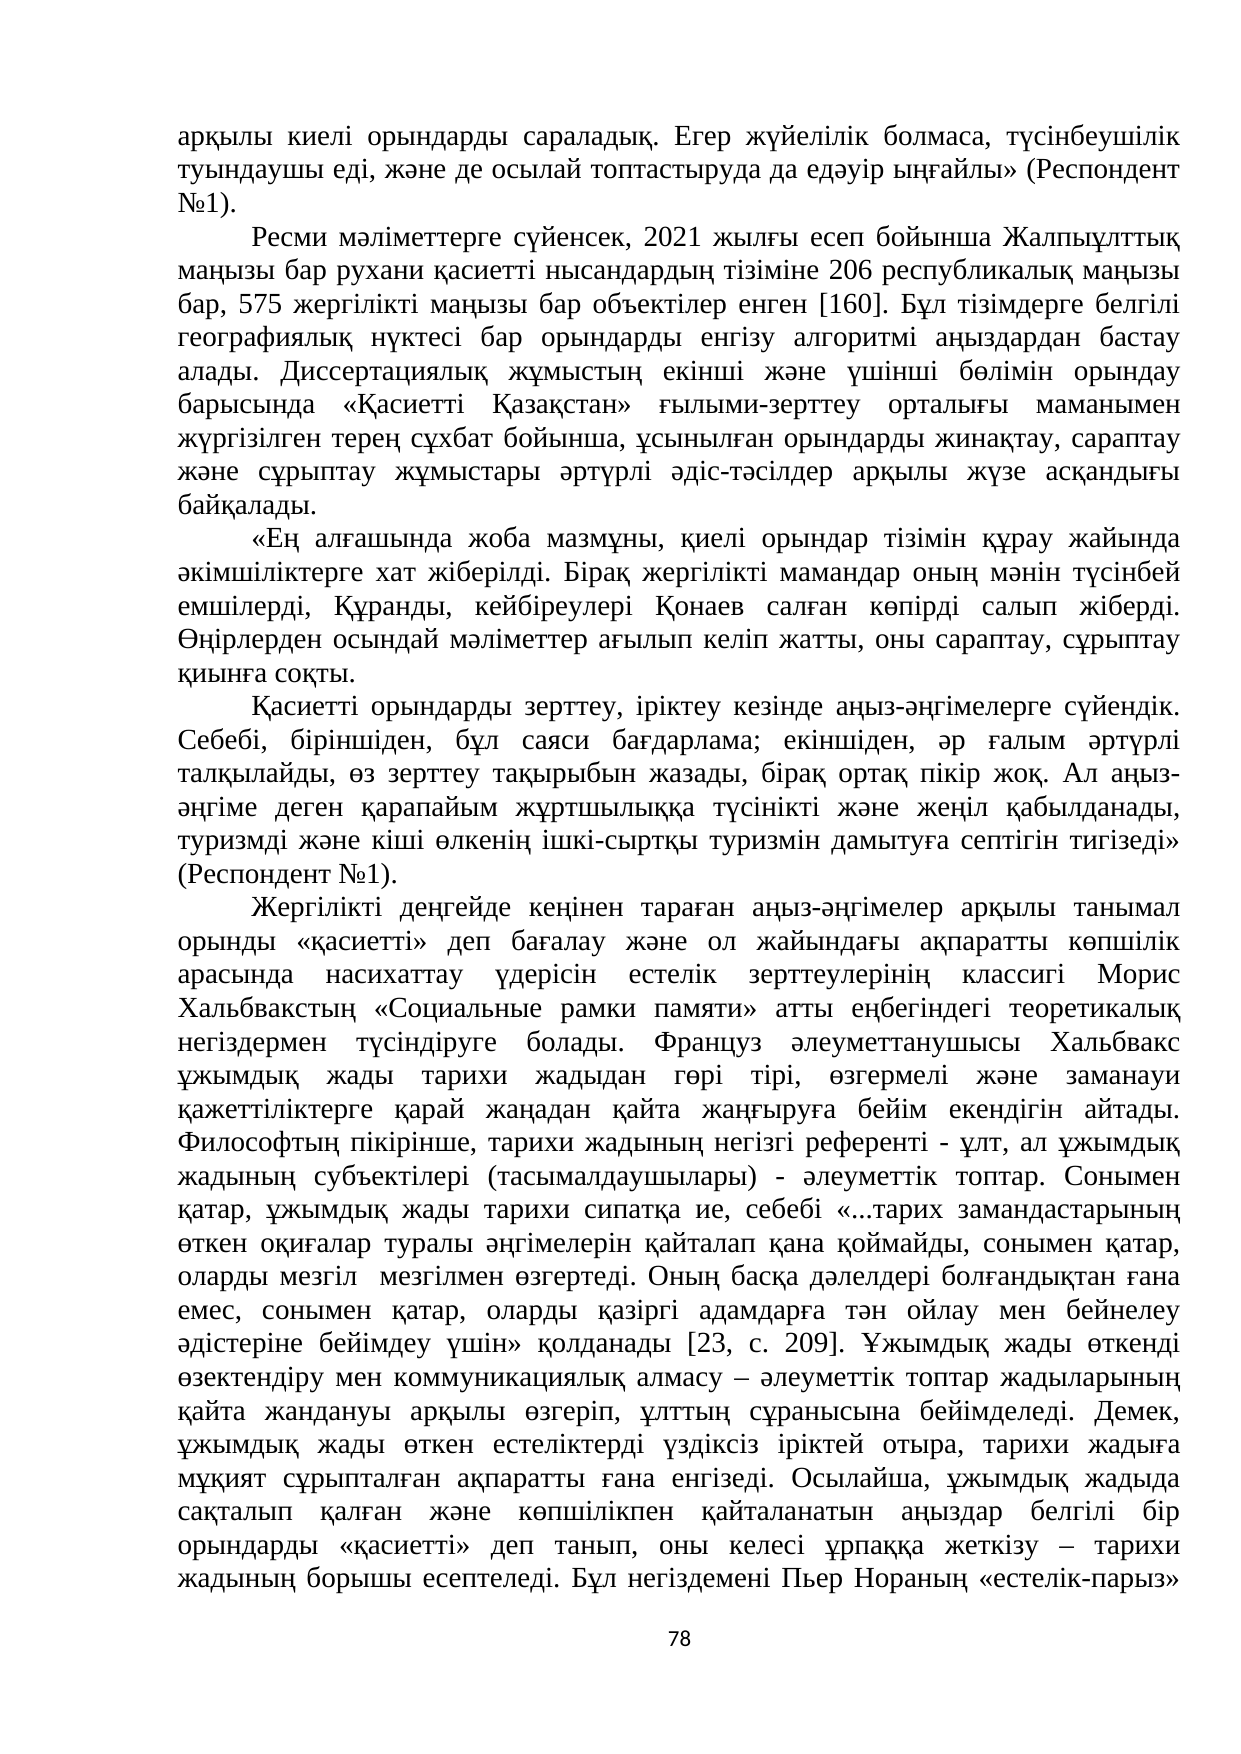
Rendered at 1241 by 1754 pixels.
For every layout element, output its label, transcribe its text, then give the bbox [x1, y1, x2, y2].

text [177, 889, 1181, 1594]
text Ресми мәліметтерге сүйенсек, 2021 жылғы есеп бойынша Жалпыұлттық маңызы бар рухани қасиетті нысандардың тізіміне 206 республикалық маңызы бар, 575 жергілікті маңызы бар объектілер енген [160]. Бұл тізімдерге белгілі географиялық нүктесі бар орындарды енгізу алгоритмі аңыздардан бастау алады. Диссертациялық жұмыстың екінші және үшінші бөлімін орындау барысында «Қасиетті Қазақстан» ғылыми-зерттеу орталығы маманымен жүргізілген терең сұхбат бойынша, ұсынылған орындарды жинақтау, сараптау және сұрыптау жұмыстары әртүрлі әдіс-тәсілдер арқылы жүзе асқандығы байқалады. [177, 219, 1181, 521]
text Қасиетті орындарды зерттеу, іріктеу кезінде аңыз-әңгімелерге сүйендік. Себебі, біріншіден, бұл саяси бағдарлама; екіншіден, әр ғалым әртүрлі талқылайды, өз зерттеу тақырыбын жазады, бірақ ортақ пікір жоқ. Ал аңыз-әңгіме деген қарапайым жұртшылыққа түсінікті және жеңіл қабылданады, туризмді және кіші өлкенің ішкі-сыртқы туризмін дамытуға септігін тигізеді» (Респондент №1). [177, 688, 1181, 889]
text «Ең алғашында жоба мазмұны, қиелі орындар тізімін құрау жайында әкімшіліктерге хат жіберілді. Бірақ жергілікті мамандар оның мәнін түсінбей емшілерді, Құранды, кейбіреулері Қонаев салған көпірді салып жіберді. Өңірлерден осындай мәліметтер ағылып келіп жатты, оны сараптау, сұрыптау қиынға соқты. [177, 521, 1181, 688]
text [177, 118, 1181, 219]
